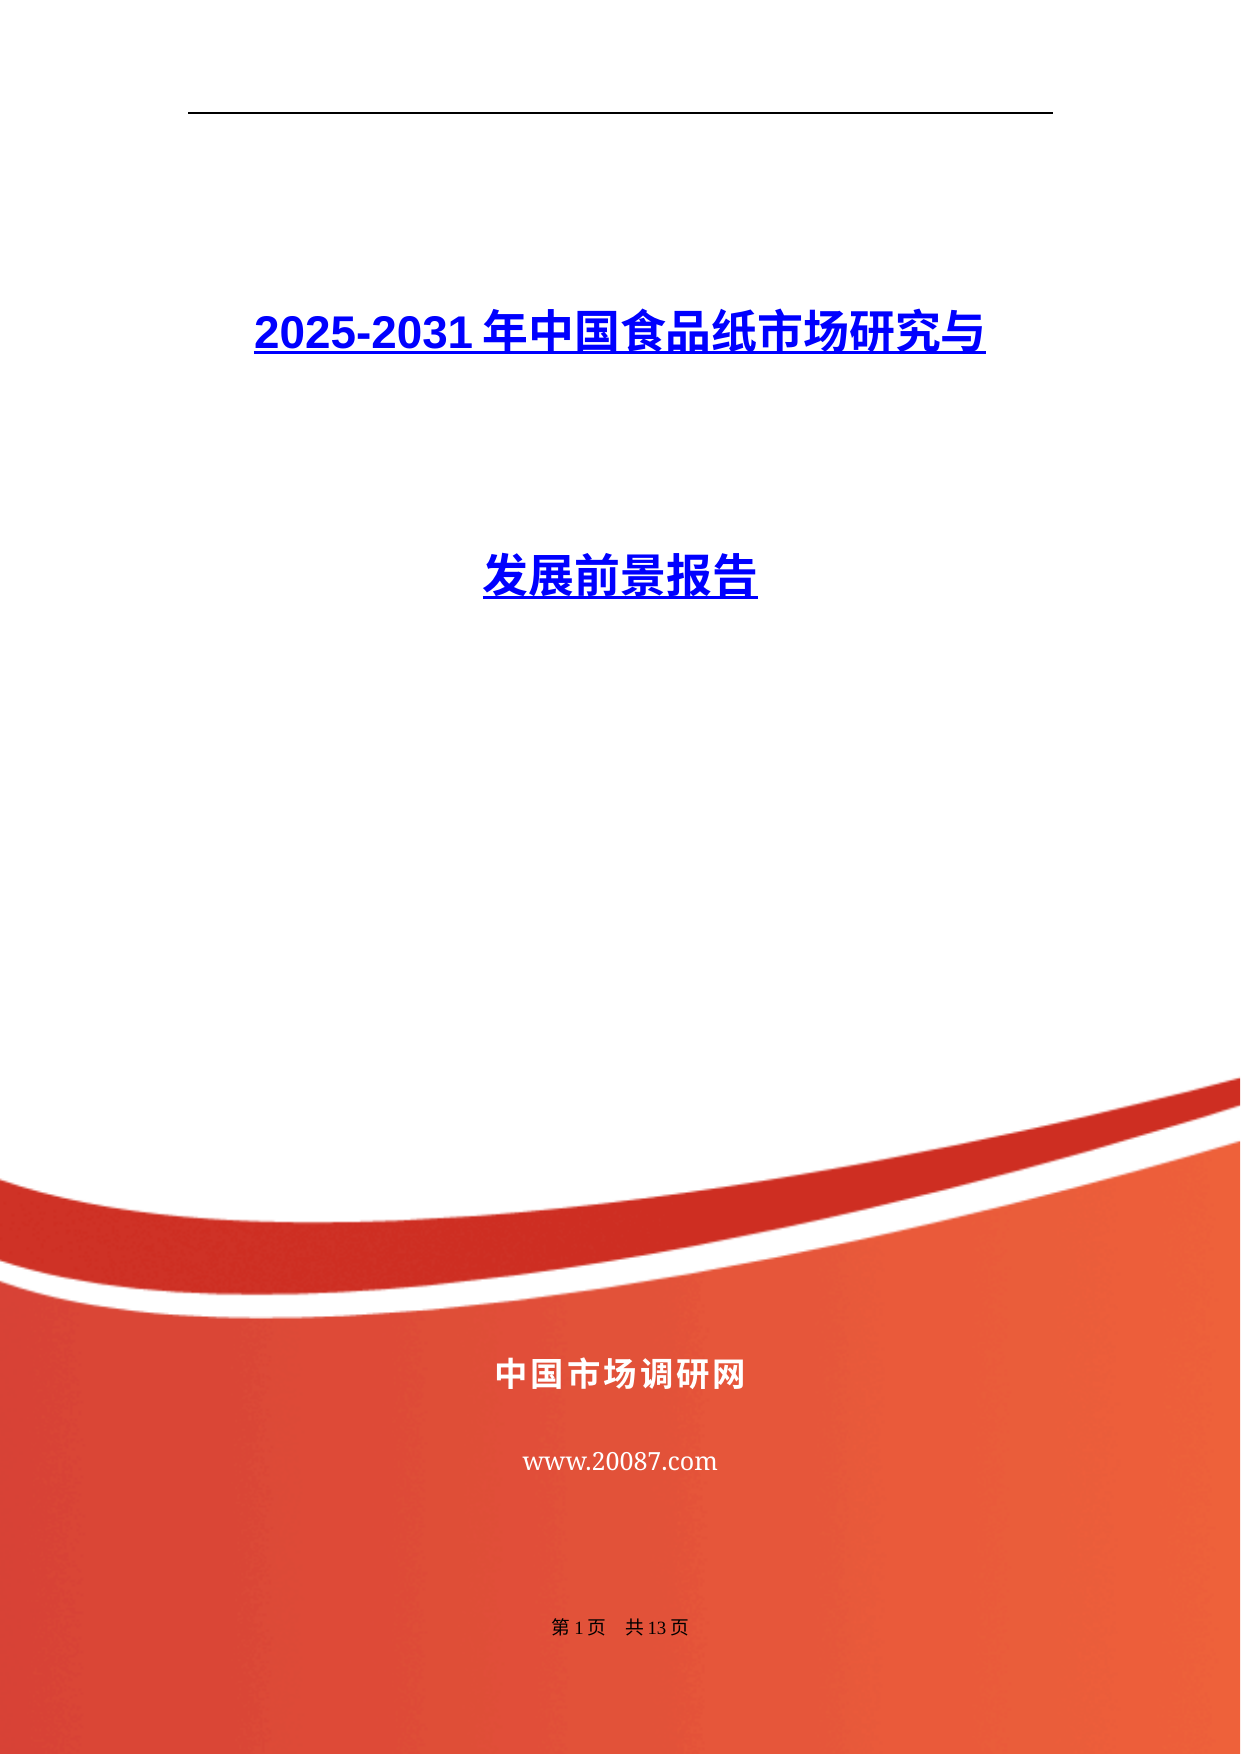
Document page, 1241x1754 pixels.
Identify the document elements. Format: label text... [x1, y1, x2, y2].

picture [0, 1006, 1241, 1754]
table_header 2025-2031年中国食品纸市场研究与发展前景报告 [188, 207, 1053, 773]
text www.20087.com [187, 1428, 1053, 1493]
subtitle 中国市场调研网 [187, 1339, 1053, 1404]
